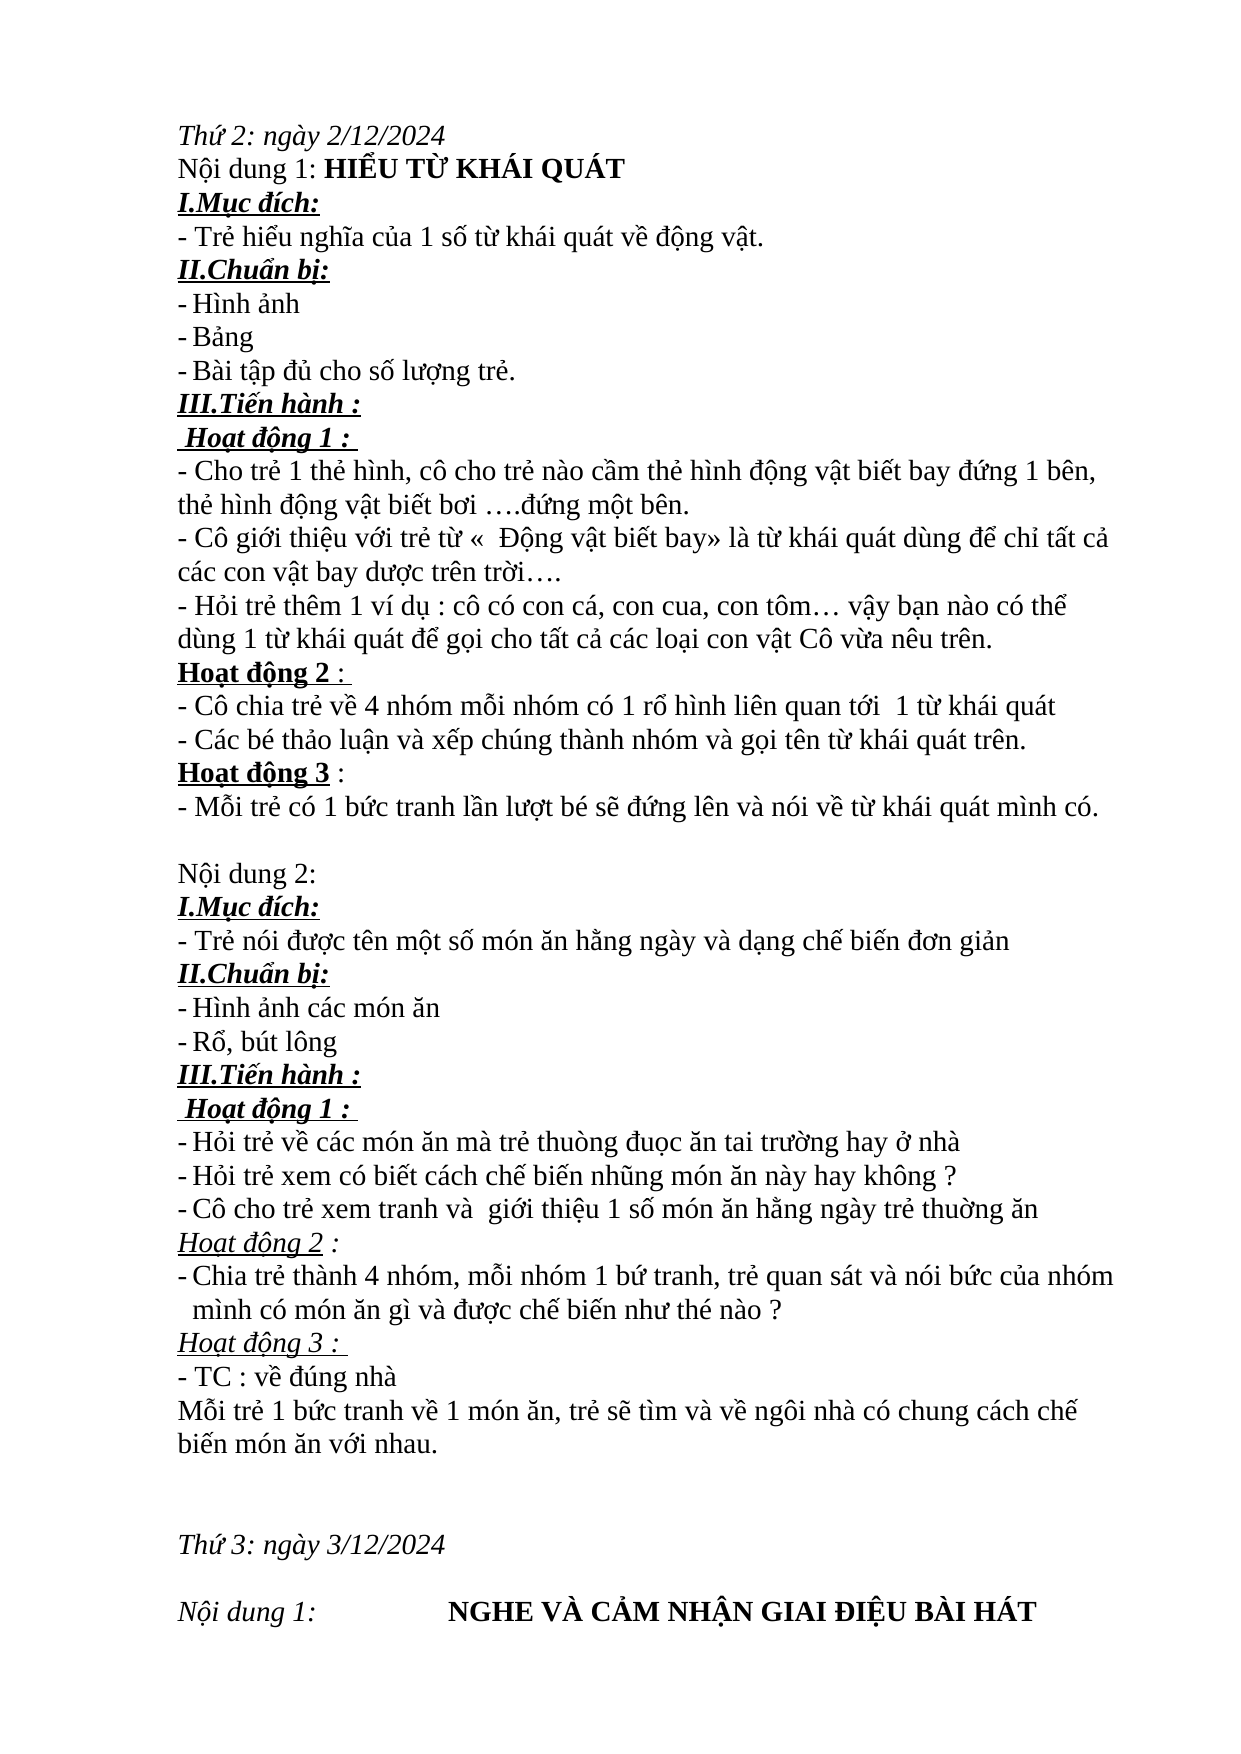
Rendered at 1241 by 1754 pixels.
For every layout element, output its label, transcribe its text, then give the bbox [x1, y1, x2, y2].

list Chia trẻ thành 4 nhóm, mỗi nhóm 1 bứ tranh, trẻ quan sát và nói bức của nhóm mình có món ăn gì và được chế biến như thé nào ? [177, 1258, 1122, 1326]
text Nội dung 1: HIỂU TỪ KHÁI QUÁT [177, 152, 1122, 185]
text Nội dung 2: [177, 856, 1122, 889]
text Hoạt động 3 : [177, 1326, 1122, 1359]
text - Hỏi trẻ thêm 1 ví dụ : cô có con cá, con cua, con tôm… vậy bạn nào có thể dùng 1 từ khái quát để gọi cho tất cả các loại con vật Cô vừa nêu trên. [177, 588, 1122, 655]
text Thứ 2: ngày 2/12/2024 [177, 118, 1122, 152]
text II.Chuẩn bị: [177, 957, 1122, 990]
text Nội dung 1: NGHE VÀ CẢM NHẬN GIAI ĐIỆU BÀI HÁT [177, 1594, 1122, 1627]
list Hình ảnh các món ăn [177, 990, 1122, 1024]
list Hình ảnh [177, 286, 1122, 319]
text - Cho trẻ 1 thẻ hình, cô cho trẻ nào cầm thẻ hình động vật biết bay đứng 1 bên, thẻ hình động vật biết bơi ….đứng một bên. [177, 453, 1122, 521]
text Mỗi trẻ 1 bức tranh về 1 món ăn, trẻ sẽ tìm và về ngôi nhà có chung cách chế biến món ăn với nhau. [177, 1393, 1122, 1460]
list Bài tập đủ cho số lượng trẻ. [177, 353, 1122, 386]
text Hoạt động 1 : [177, 420, 1122, 453]
text - TC : về đúng nhà [177, 1359, 1122, 1393]
text Hoạt động 1 : [177, 1091, 1122, 1124]
text Hoạt động 3 : [177, 755, 1122, 789]
text - Trẻ hiểu nghĩa của 1 số từ khái quát về động vật. [177, 219, 1122, 252]
text - Cô chia trẻ về 4 nhóm mỗi nhóm có 1 rổ hình liên quan tới 1 từ khái quát [177, 688, 1122, 722]
text I.Mục đích: [177, 889, 1122, 923]
list Cô cho trẻ xem tranh và giới thiệu 1 số món ăn hằng ngày trẻ thuờng ăn [177, 1191, 1122, 1225]
list Hỏi trẻ về các món ăn mà trẻ thuòng đuọc ăn tai trường hay ở nhà [177, 1124, 1122, 1158]
text - Mỗi trẻ có 1 bức tranh lần lượt bé sẽ đứng lên và nói về từ khái quát mình có. [177, 789, 1122, 822]
text I.Mục đích: [177, 185, 1122, 219]
text - Trẻ nói được tên một số món ăn hằng ngày và dạng chế biến đơn giản [177, 923, 1122, 957]
list Hỏi trẻ xem có biết cách chế biến nhũng món ăn này hay không ? [177, 1158, 1122, 1191]
text Hoạt động 2 : [177, 1225, 1122, 1258]
text - Các bé thảo luận và xếp chúng thành nhóm và gọi tên từ khái quát trên. [177, 722, 1122, 755]
text III.Tiến hành : [177, 386, 1122, 420]
text - Cô giới thiệu với trẻ từ « Động vật biết bay» là từ khái quát dùng để chỉ tất cả các con vật bay dược trên trời…. [177, 521, 1122, 588]
text Thứ 3: ngày 3/12/2024 [177, 1527, 1122, 1560]
text Hoạt động 2 : [177, 655, 1122, 688]
list Bảng [177, 319, 1122, 353]
list Rổ, bút lông [177, 1024, 1122, 1057]
text II.Chuẩn bị: [177, 252, 1122, 286]
text III.Tiến hành : [177, 1057, 1122, 1091]
